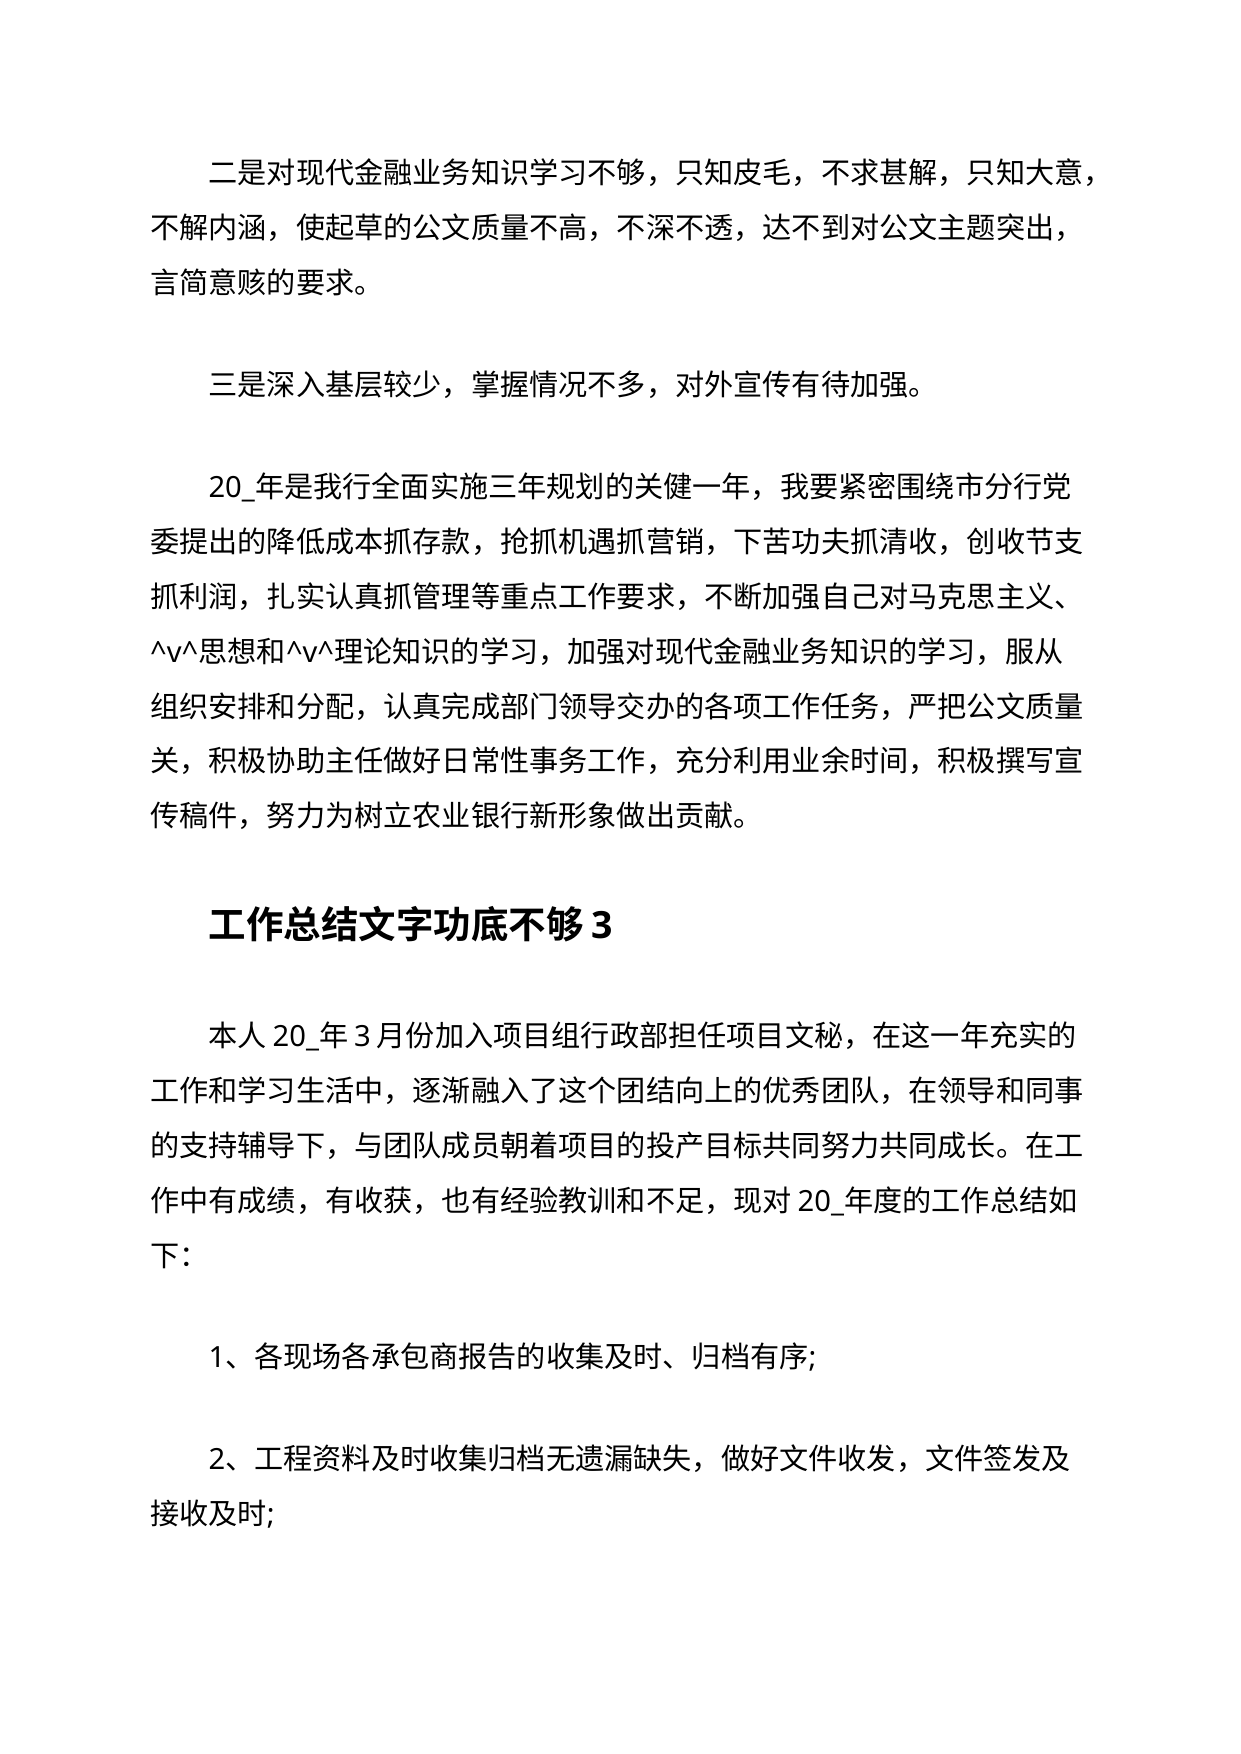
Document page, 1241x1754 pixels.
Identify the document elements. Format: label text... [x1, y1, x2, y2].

text 2、工程资料及时收集归档无遗漏缺失，做好文件收发，文件签发及接收及时; [150, 1436, 1090, 1533]
text 本人20_年3月份加入项目组行政部担任项目文秘，在这一年充实的工作和学习生活中，逐渐融入了这个团结向上的优秀团队，在领导和同事的支持辅导下，与团队成员朝着项目的投产目标共同努力共同成长。在工作中有成绩，有收获，也有经验教训和不足，现对20_年度的工作总结如下： [150, 1012, 1090, 1274]
text 20_年是我行全面实施三年规划的关健一年，我要紧密围绕市分行党委提出的降低成本抓存款，抢抓机遇抓营销，下苦功夫抓清收，创收节支抓利润，扎实认真抓管理等重点工作要求，不断加强自己对马克思主义、^v^思想和^v^理论知识的学习，加强对现代金融业务知识的学习，服从组织安排和分配，认真完成部门领导交办的各项工作任务，严把公文质量关，积极协助主任做好日常性事务工作，充分利用业余时间，积极撰写宣传稿件，努力为树立农业银行新形象做出贡献。 [150, 463, 1090, 835]
text 工作总结文字功底不够3 [150, 895, 1090, 949]
text 三是深入基层较少，掌握情况不多，对外宣传有待加强。 [150, 362, 1090, 404]
text 二是对现代金融业务知识学习不够，只知皮毛，不求甚解，只知大意，不解内涵，使起草的公文质量不高，不深不透，达不到对公文主题突出，言简意赅的要求。 [150, 150, 1090, 302]
text 1、各现场各承包商报告的收集及时、归档有序; [150, 1334, 1090, 1376]
